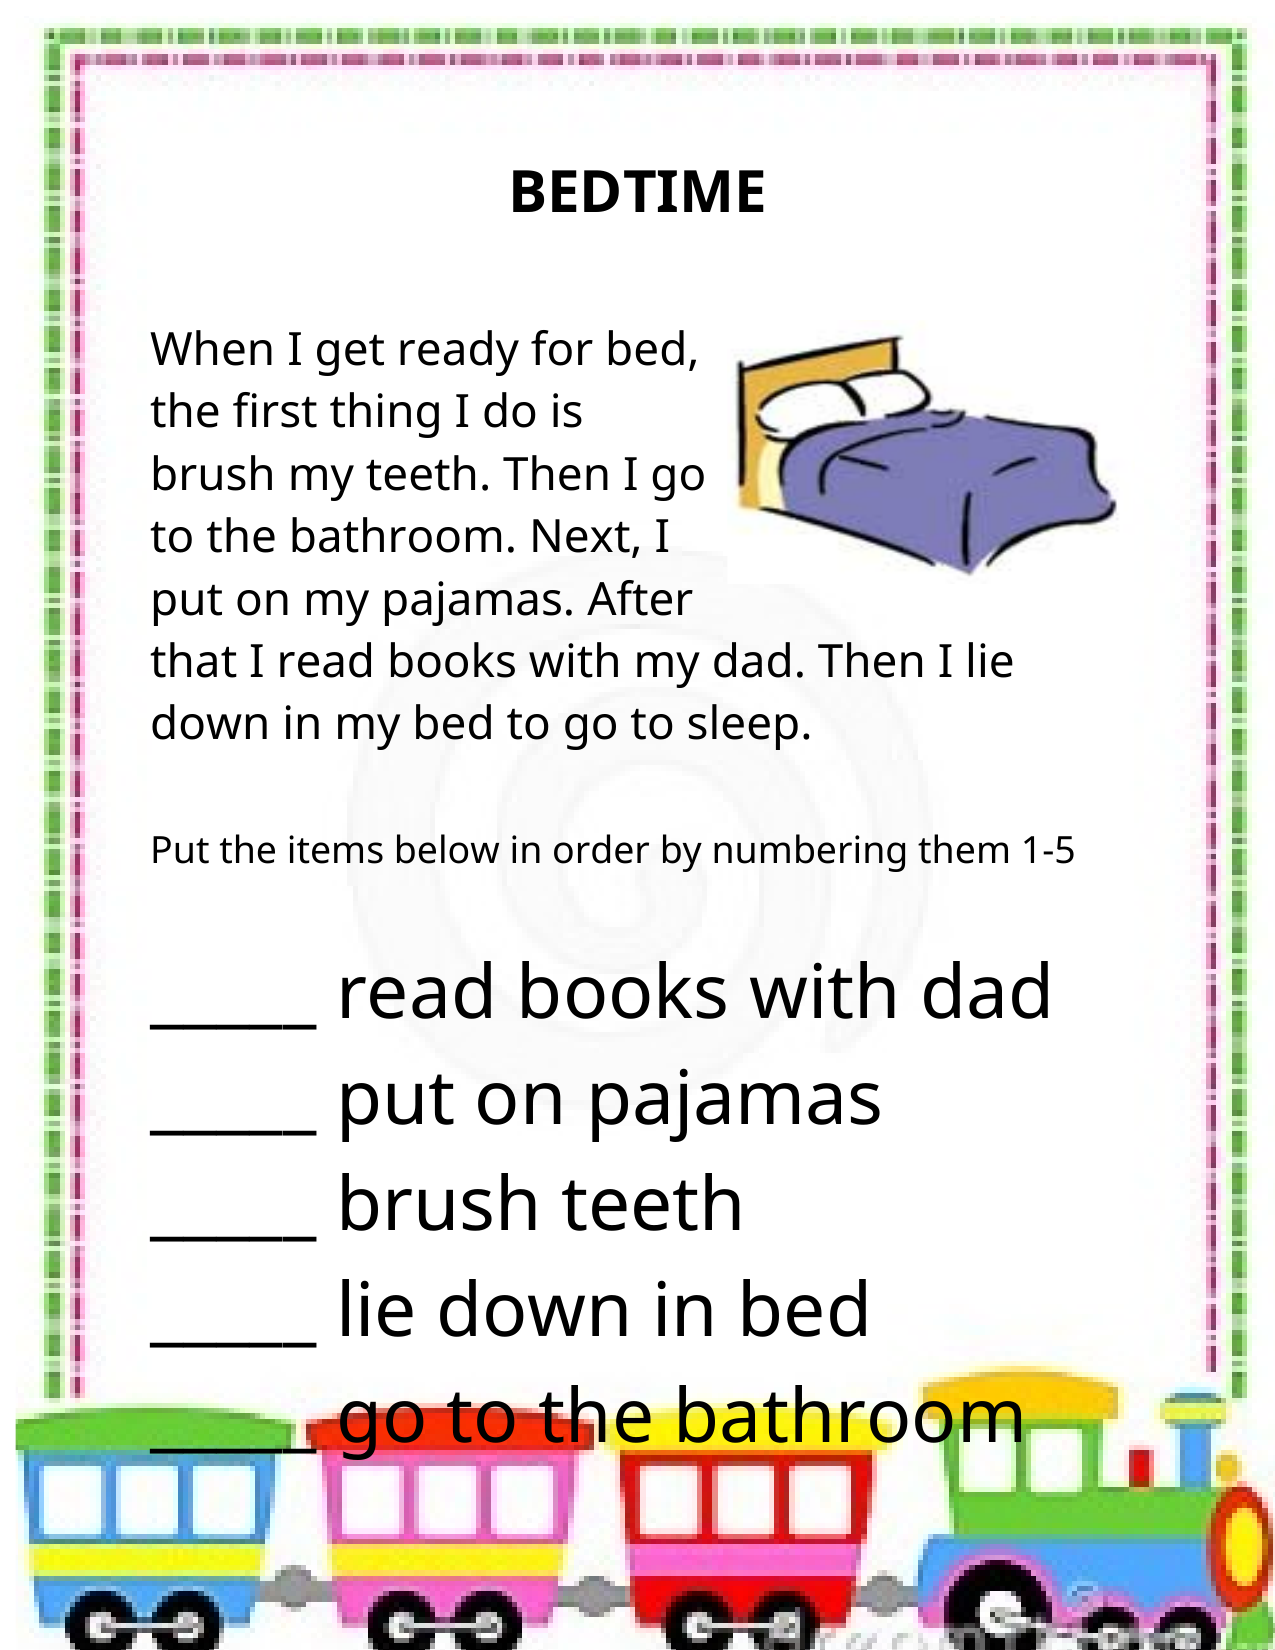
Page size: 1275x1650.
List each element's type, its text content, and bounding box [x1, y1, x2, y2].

text Put the items below in order by numbering them 1-5 [150, 823, 1125, 874]
text _____ lie down in bed [150, 1256, 1125, 1358]
text _____ put on pajamas [150, 1044, 1125, 1147]
text _____ read books with dad [150, 938, 1125, 1041]
text When I get ready for bed, the first thing I do is brush my teeth. Then I go to the bathroom. Next, I put on my pajamas. After that I read books with my dad. Then I lie down in my bed to go to sleep. [150, 316, 1125, 753]
text _____ brush teeth [150, 1150, 1125, 1252]
picture [15, 16, 1275, 1650]
text _____ go to the bathroom [150, 1362, 1125, 1464]
text BEDTIME [150, 150, 1125, 229]
